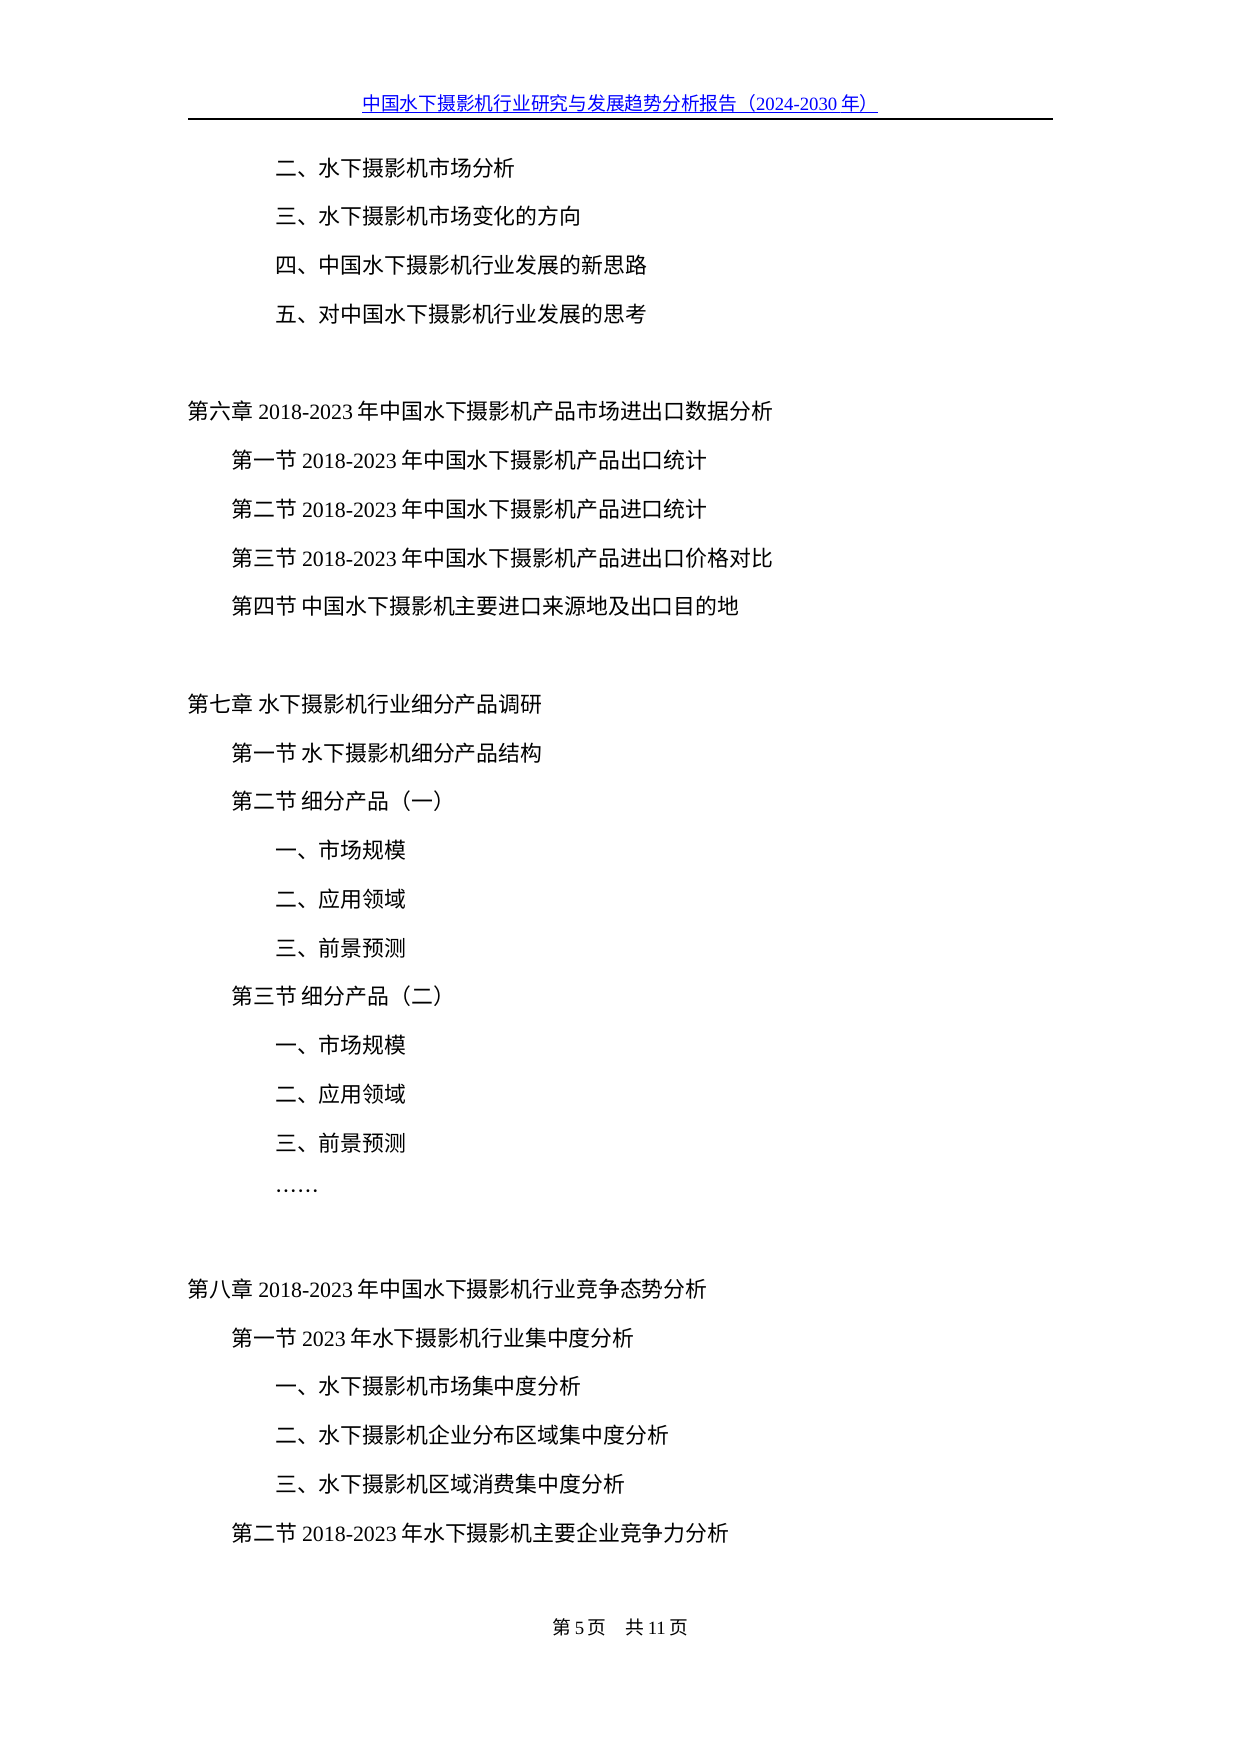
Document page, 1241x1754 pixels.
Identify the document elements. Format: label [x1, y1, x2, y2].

text [187, 150, 1053, 1548]
